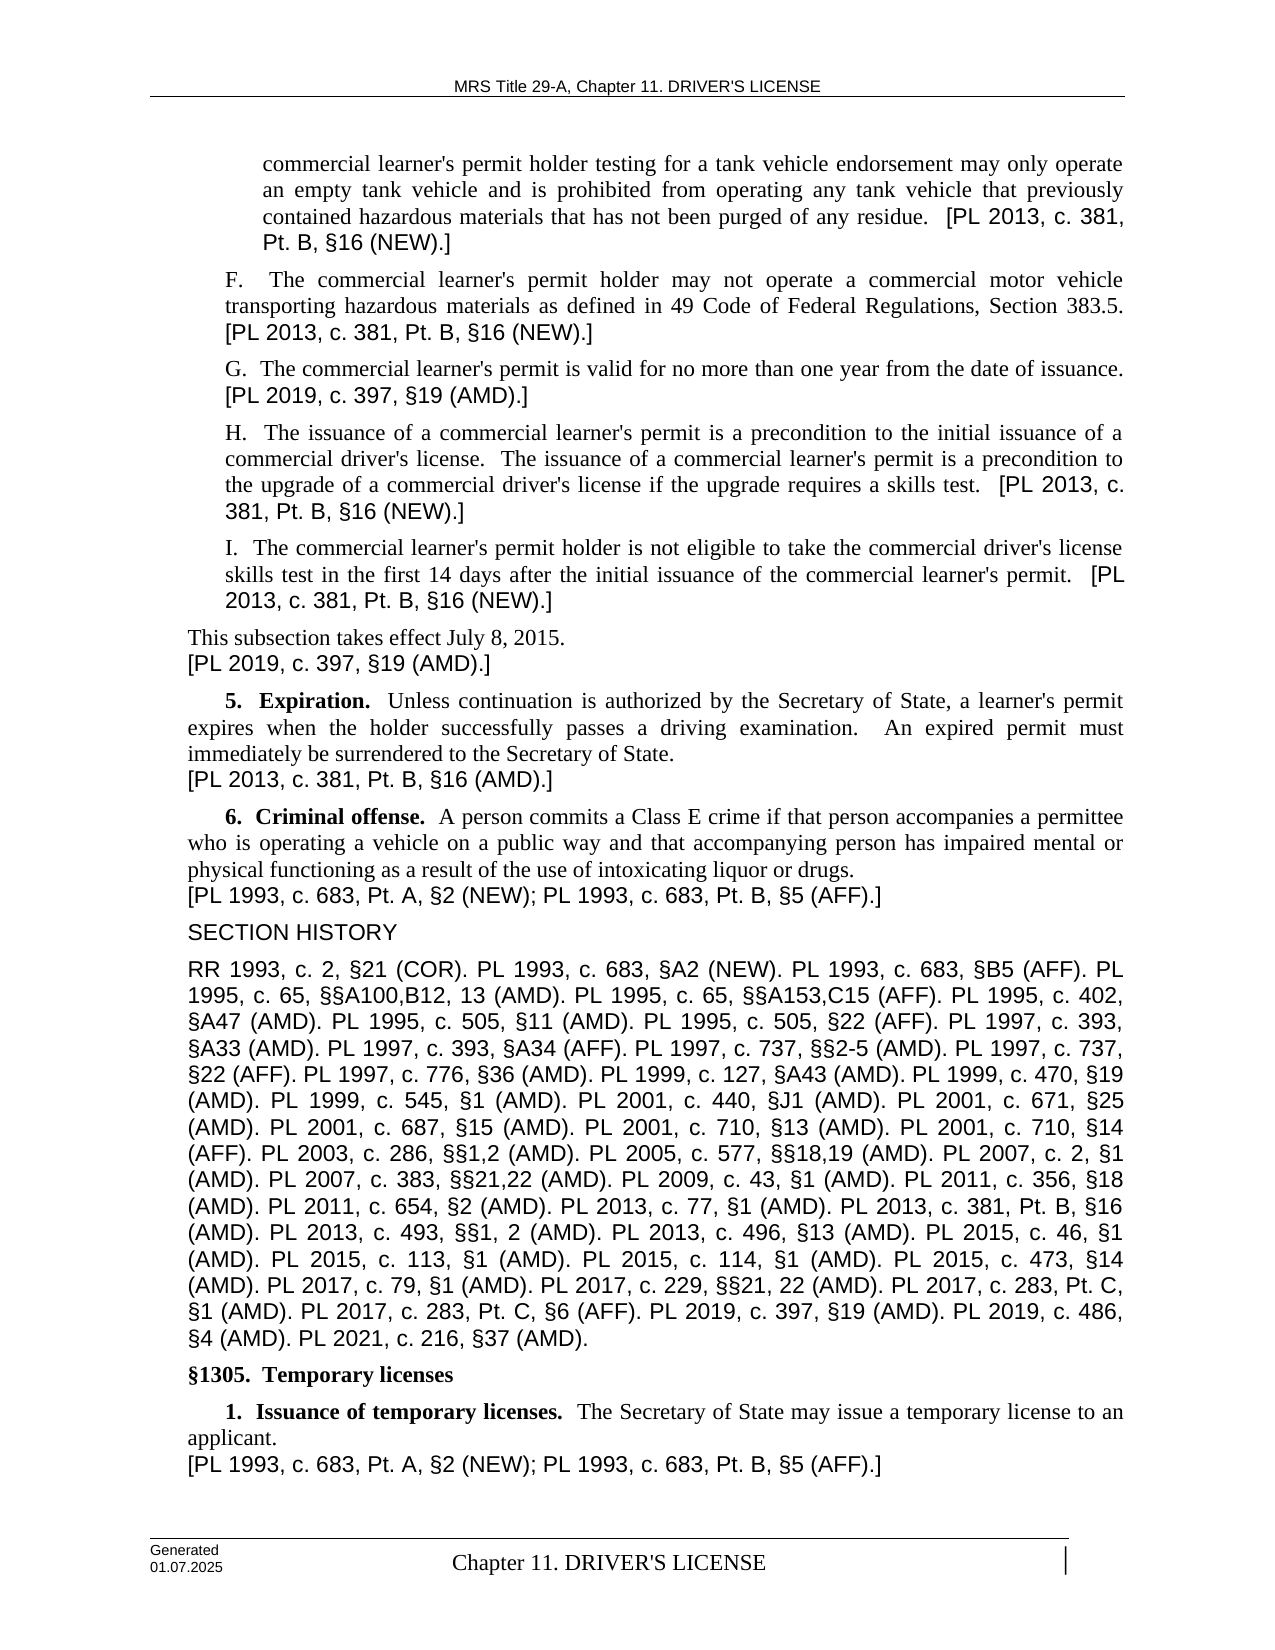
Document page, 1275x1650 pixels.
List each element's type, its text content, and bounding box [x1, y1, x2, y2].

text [262, 150, 1125, 256]
text 5. Expiration. Unless continuation is authorized by the Secretary of State, a learner's permit expires when the holder successfully passes a driving examination. An expired permit must immediately be surrendered to the Secretary of State. [187, 687, 1125, 766]
text §1305. Temporary licenses [187, 1361, 1125, 1388]
text 1. Issuance of temporary licenses. The Secretary of State may issue a temporary license to an applicant. [187, 1398, 1125, 1451]
text 6. Criminal offense. A person commits a Class E crime if that person accompanies a permittee who is operating a vehicle on a public way and that accompanying person has impaired mental or physical functioning as a result of the use of intoxicating liquor or drugs. [187, 803, 1125, 882]
text G. The commercial learner's permit is valid for no more than one year from the date of issuance. [PL 2019, c. 397, §19 (AMD).] [225, 355, 1125, 408]
text [PL 1993, c. 683, Pt. A, §2 (NEW); PL 1993, c. 683, Pt. B, §5 (AFF).] [187, 1451, 1125, 1477]
text [PL 2013, c. 381, Pt. B, §16 (AMD).] [187, 766, 1125, 793]
text H. The issuance of a commercial learner's permit is a precondition to the initial issuance of a commercial driver's license. The issuance of a commercial learner's permit is a precondition to the upgrade of a commercial driver's license if the upgrade requires a skills test. [PL 2013, c. 381, Pt. B, §16 (NEW).] [225, 418, 1125, 524]
text RR 1993, c. 2, §21 (COR). PL 1993, c. 683, §A2 (NEW). PL 1993, c. 683, §B5 (AFF). PL 1995, c. 65, §§A100,B12, 13 (AMD). PL 1995, c. 65, §§A153,C15 (AFF). PL 1995, c. 402, §A47 (AMD). PL 1995, c. 505, §11 (AMD). PL 1995, c. 505, §22 (AFF). PL 1997, c. 393, §A33 (AMD). PL 1997, c. 393, §A34 (AFF). PL 1997, c. 737, §§2-5 (AMD). PL 1997, c. 737, §22 (AFF). PL 1997, c. 776, §36 (AMD). PL 1999, c. 127, §A43 (AMD). PL 1999, c. 470, §19 (AMD). PL 1999, c. 545, §1 (AMD). PL 2001, c. 440, §J1 (AMD). PL 2001, c. 671, §25 (AMD). PL 2001, c. 687, §15 (AMD). PL 2001, c. 710, §13 (AMD). PL 2001, c. 710, §14 (AFF). PL 2003, c. 286, §§1,2 (AMD). PL 2005, c. 577, §§18,19 (AMD). PL 2007, c. 2, §1 (AMD). PL 2007, c. 383, §§21,22 (AMD). PL 2009, c. 43, §1 (AMD). PL 2011, c. 356, §18 (AMD). PL 2011, c. 654, §2 (AMD). PL 2013, c. 77, §1 (AMD). PL 2013, c. 381, Pt. B, §16 (AMD). PL 2013, c. 493, §§1, 2 (AMD). PL 2013, c. 496, §13 (AMD). PL 2015, c. 46, §1 (AMD). PL 2015, c. 113, §1 (AMD). PL 2015, c. 114, §1 (AMD). PL 2015, c. 473, §14 (AMD). PL 2017, c. 79, §1 (AMD). PL 2017, c. 229, §§21, 22 (AMD). PL 2017, c. 283, Pt. C, §1 (AMD). PL 2017, c. 283, Pt. C, §6 (AFF). PL 2019, c. 397, §19 (AMD). PL 2019, c. 486, §4 (AMD). PL 2021, c. 216, §37 (AMD). [187, 956, 1125, 1351]
text I. The commercial learner's permit holder is not eligible to take the commercial driver's license skills test in the first 14 days after the initial issuance of the commercial learner's permit. [PL 2013, c. 381, Pt. B, §16 (NEW).] [225, 534, 1125, 614]
text This subsection takes effect July 8, 2015. [187, 624, 1125, 650]
text [PL 1993, c. 683, Pt. A, §2 (NEW); PL 1993, c. 683, Pt. B, §5 (AFF).] [187, 882, 1125, 908]
text [PL 2019, c. 397, §19 (AMD).] [187, 650, 1125, 677]
text F. The commercial learner's permit holder may not operate a commercial motor vehicle transporting hazardous materials as defined in 49 Code of Federal Regulations, Section 383.5. [PL 2013, c. 381, Pt. B, §16 (NEW).] [225, 266, 1125, 345]
text SECTION HISTORY [187, 919, 1125, 945]
